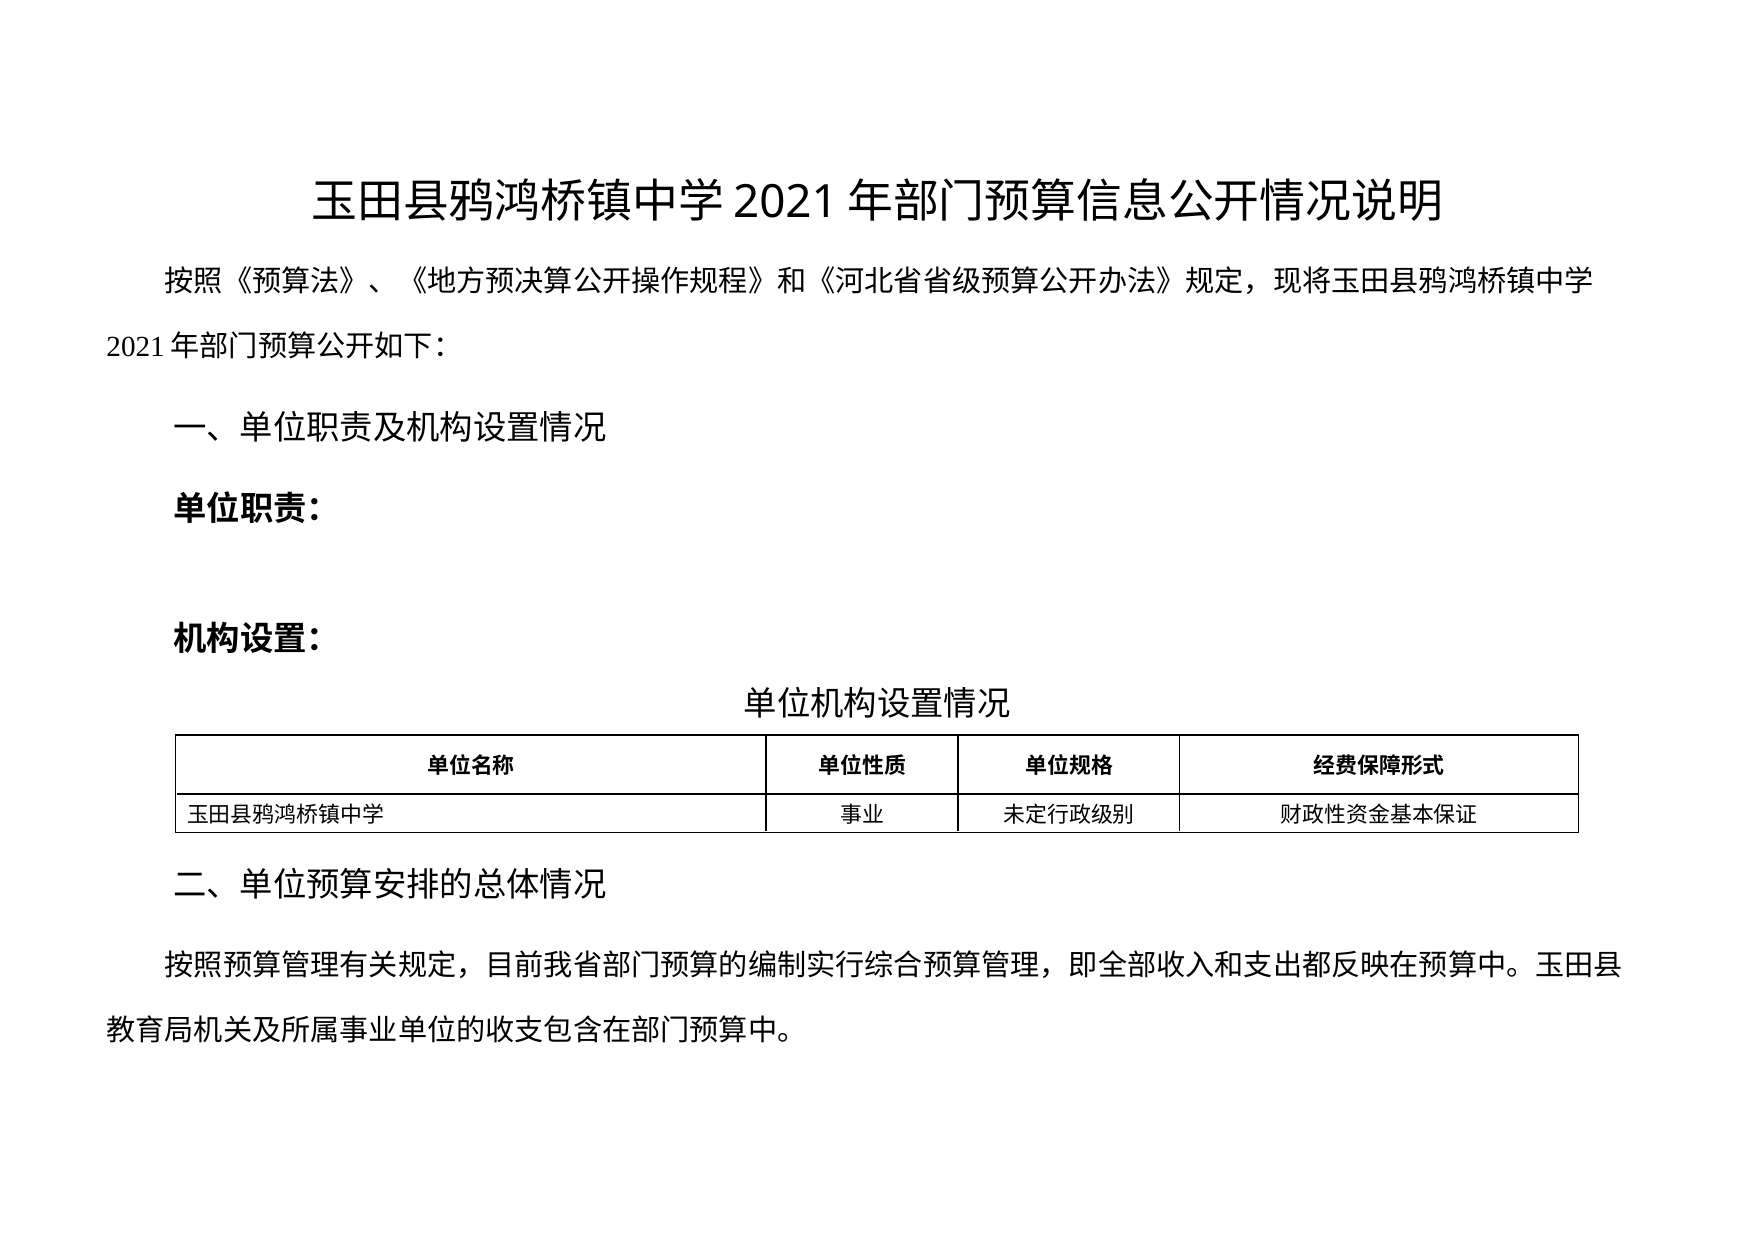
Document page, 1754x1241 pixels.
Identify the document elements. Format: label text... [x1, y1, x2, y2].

text 按照《预算法》、《地方预决算公开操作规程》和《河北省省级预算公开办法》规定，现将玉田县鸦鸿桥镇中学2021年部门预算公开如下： [106, 246, 1648, 376]
table_cell 事业 [767, 795, 957, 831]
table_header 单位性质 [767, 736, 957, 793]
table_cell 未定行政级别 [959, 795, 1179, 831]
text 一、单位职责及机构设置情况 [106, 393, 1648, 458]
table_cell 财政性资金基本保证 [1180, 795, 1578, 831]
table_header 单位规格 [959, 736, 1179, 793]
table_header 经费保障形式 [1180, 736, 1578, 793]
table_header 单位名称 [176, 736, 765, 793]
text 玉田县鸦鸿桥镇中学2021年部门预算信息公开情况说明 [106, 149, 1648, 246]
text 二、单位预算安排的总体情况 [106, 849, 1648, 914]
text 单位机构设置情况 [106, 669, 1648, 734]
text 单位职责： [106, 474, 1648, 539]
table_cell 玉田县鸦鸿桥镇中学 [176, 794, 765, 831]
text 按照预算管理有关规定，目前我省部门预算的编制实行综合预算管理，即全部收入和支出都反映在预算中。玉田县教育局机关及所属事业单位的收支包含在部门预算中。 [106, 930, 1648, 1060]
text 机构设置： [106, 604, 1648, 669]
